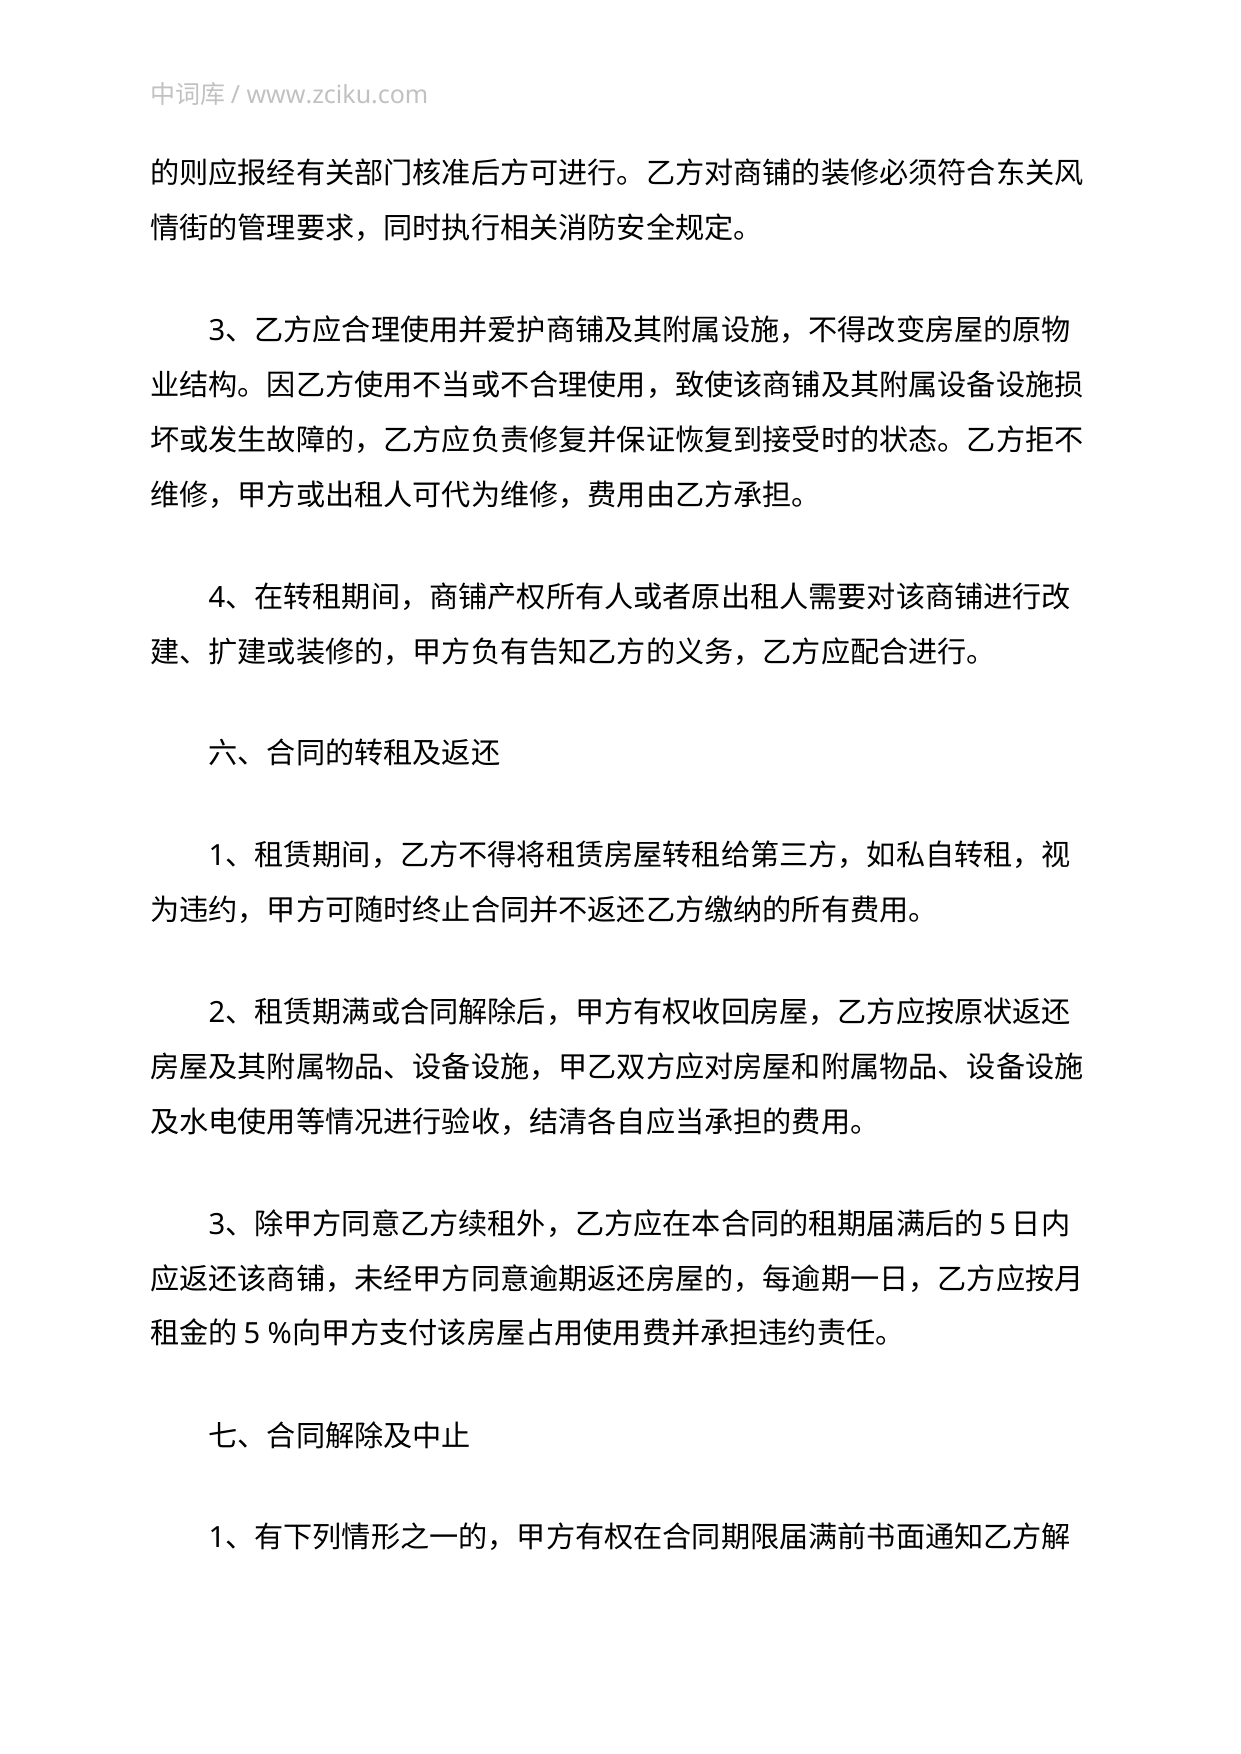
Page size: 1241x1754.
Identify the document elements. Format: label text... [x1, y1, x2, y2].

text 1、租赁期间，乙方不得将租赁房屋转租给第三方，如私自转租，视为违约，甲方可随时终止合同并不返还乙方缴纳的所有费用。 [150, 832, 1090, 929]
text 六、合同的转租及返还 [150, 730, 1090, 772]
text 七、合同解除及中止 [150, 1412, 1090, 1454]
text 3、乙方应合理使用并爱护商铺及其附属设施，不得改变房屋的原物业结构。因乙方使用不当或不合理使用，致使该商铺及其附属设备设施损坏或发生故障的，乙方应负责修复并保证恢复到接受时的状态。乙方拒不维修，甲方或出租人可代为维修，费用由乙方承担。 [150, 307, 1090, 514]
text 3、除甲方同意乙方续租外，乙方应在本合同的租期届满后的5日内应返还该商铺，未经甲方同意逾期返还房屋的，每逾期一日，乙方应按月租金的5 %向甲方支付该房屋占用使用费并承担违约责任。 [150, 1200, 1090, 1352]
text 4、在转租期间，商铺产权所有人或者原出租人需要对该商铺进行改建、扩建或装修的，甲方负有告知乙方的义务，乙方应配合进行。 [150, 573, 1090, 671]
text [150, 150, 1090, 247]
text 2、租赁期满或合同解除后，甲方有权收回房屋，乙方应按原状返还房屋及其附属物品、设备设施，甲乙双方应对房屋和附属物品、设备设施及水电使用等情况进行验收，结清各自应当承担的费用。 [150, 988, 1090, 1141]
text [150, 1514, 1090, 1556]
